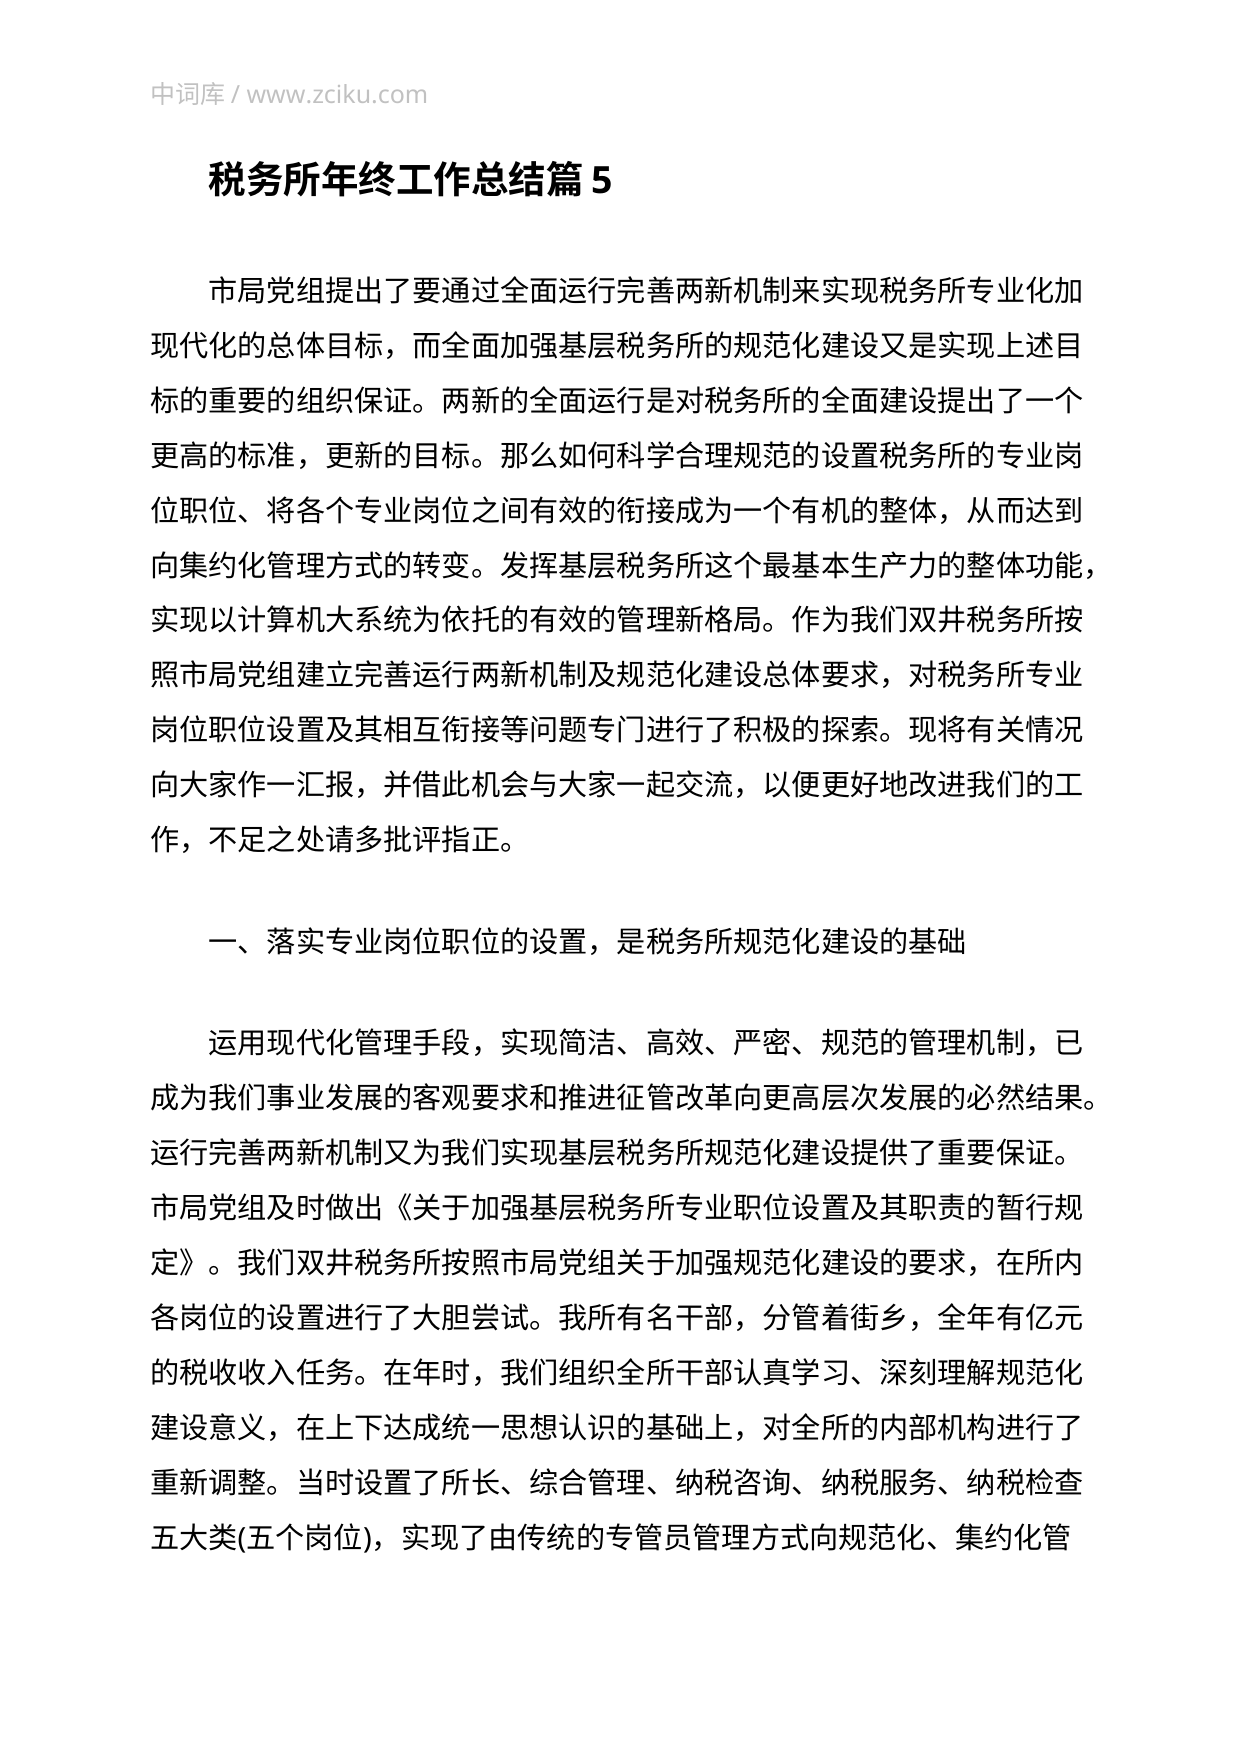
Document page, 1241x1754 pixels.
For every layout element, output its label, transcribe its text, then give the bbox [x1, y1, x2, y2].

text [150, 1020, 1090, 1557]
text 市局党组提出了要通过全面运行完善两新机制来实现税务所专业化加现代化的总体目标，而全面加强基层税务所的规范化建设又是实现上述目标的重要的组织保证。两新的全面运行是对税务所的全面建设提出了一个更高的标准，更新的目标。那么如何科学合理规范的设置税务所的专业岗位职位、将各个专业岗位之间有效的衔接成为一个有机的整体，从而达到向集约化管理方式的转变。发挥基层税务所这个最基本生产力的整体功能，实现以计算机大系统为依托的有效的管理新格局。作为我们双井税务所按照市局党组建立完善运行两新机制及规范化建设总体要求，对税务所专业岗位职位设置及其相互衔接等问题专门进行了积极的探索。现将有关情况向大家作一汇报，并借此机会与大家一起交流，以便更好地改进我们的工作，不足之处请多批评指正。 [150, 268, 1090, 859]
text 一、落实专业岗位职位的设置，是税务所规范化建设的基础 [150, 918, 1090, 961]
text 税务所年终工作总结篇5 [150, 150, 1090, 204]
